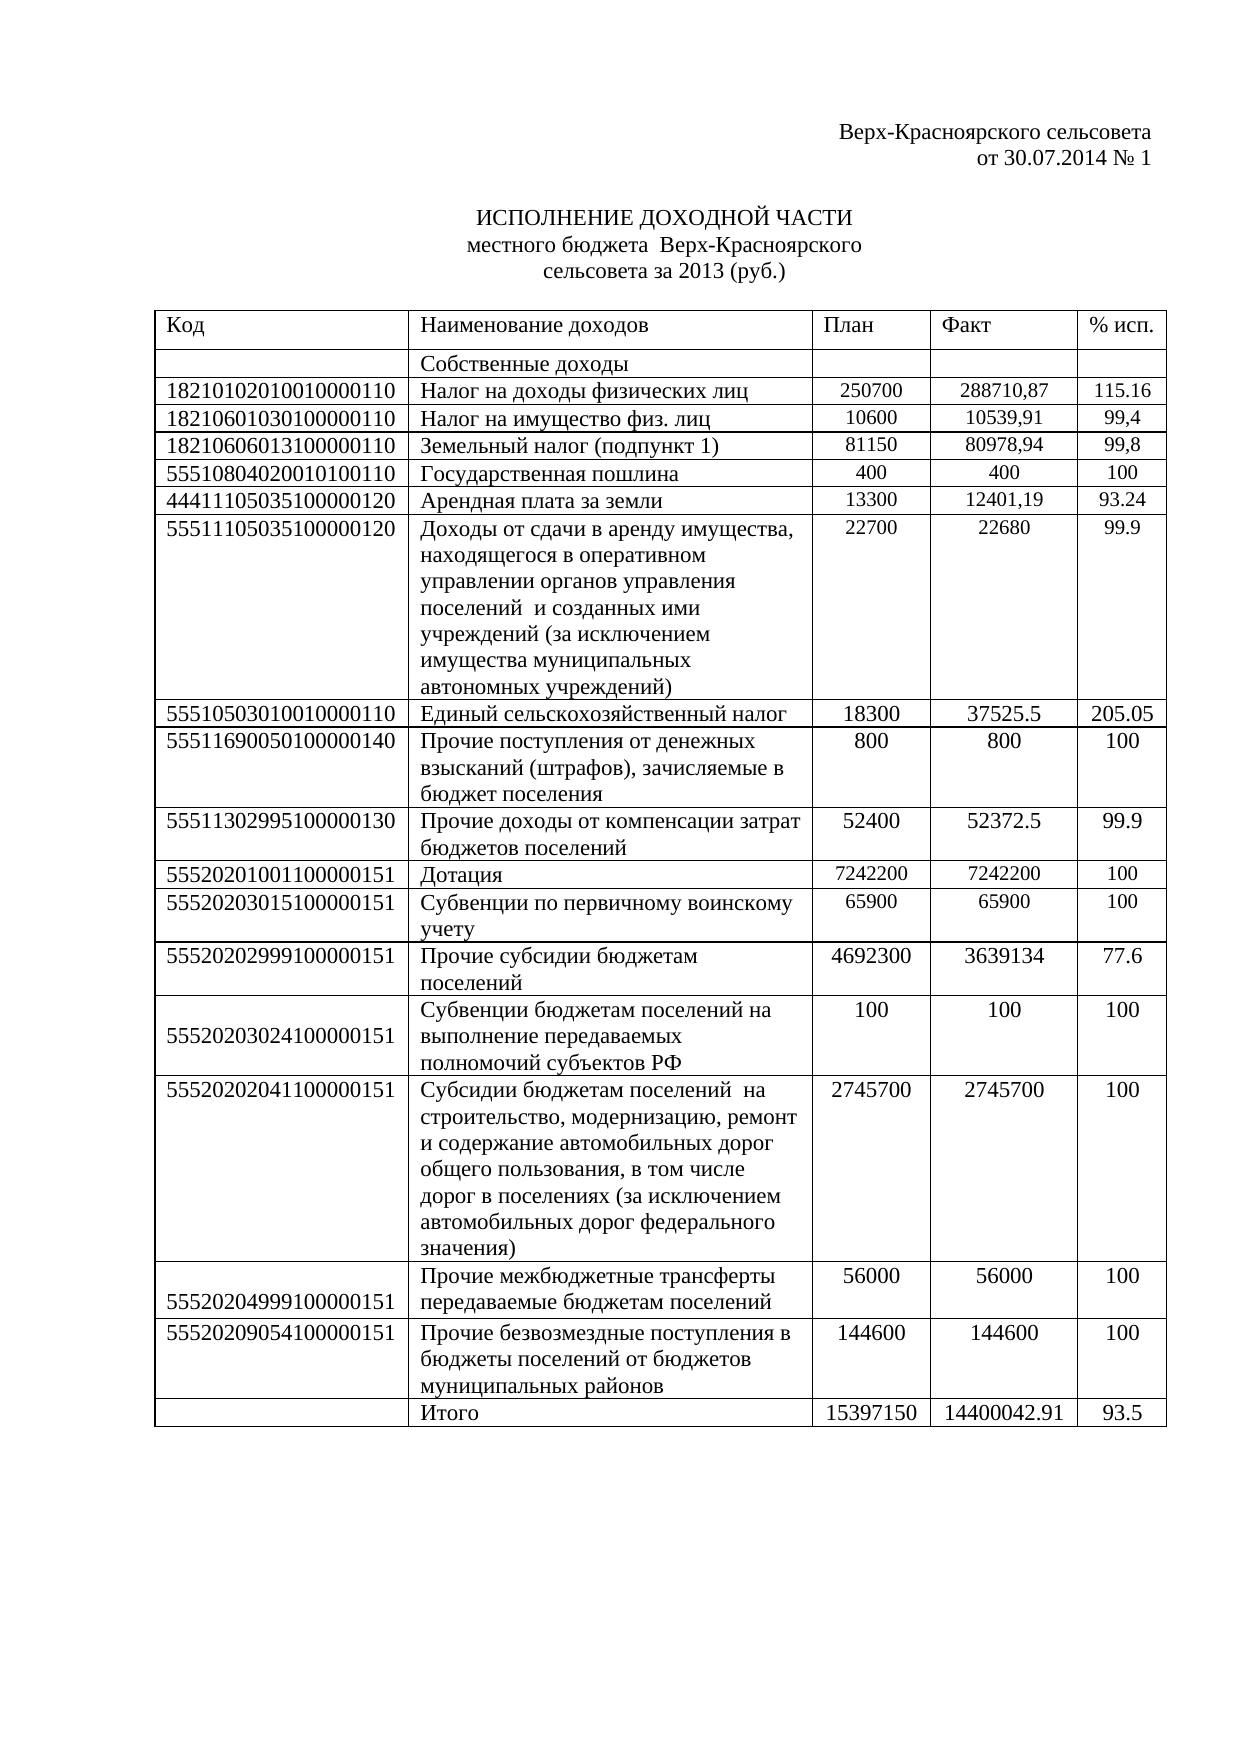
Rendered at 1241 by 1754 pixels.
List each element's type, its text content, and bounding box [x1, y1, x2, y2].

table_cell [156, 1399, 408, 1426]
table_cell [156, 350, 408, 377]
table_cell 55510503010010000110 [156, 700, 408, 726]
table_cell 56000 [813, 1262, 930, 1318]
table_cell 99.9 [1078, 515, 1166, 699]
table_cell 100 [1078, 728, 1166, 807]
table_cell 100 [1078, 861, 1166, 888]
table_cell 22680 [931, 515, 1077, 699]
table_cell 14400042.91 [931, 1399, 1077, 1426]
table_cell 205.05 [1078, 700, 1166, 726]
table_cell 3639134 [931, 943, 1077, 995]
table_cell 400 [813, 460, 930, 486]
table_cell 80978,94 [931, 433, 1077, 459]
table_cell Прочие межбюджетные трансферты передаваемые бюджетам поселений [409, 1262, 812, 1318]
table_cell 55511105035100000120 [156, 515, 408, 699]
table_cell 52400 [813, 808, 930, 860]
table_cell 55520204999100000151 [156, 1262, 408, 1318]
table_cell 100 [1078, 1262, 1166, 1318]
table_cell Собственные доходы [409, 350, 812, 377]
table_cell Прочие доходы от компенсации затрат бюджетов поселений [409, 808, 812, 860]
table_cell 100 [1078, 460, 1166, 486]
text ИСПОЛНЕНИЕ ДОХОДНОЙ ЧАСТИ [177, 204, 1152, 231]
table_cell 99.9 [1078, 808, 1166, 860]
table_cell 65900 [813, 889, 930, 941]
table_cell [1078, 350, 1166, 377]
table_cell 100 [1078, 889, 1166, 941]
table_cell 12401,19 [931, 487, 1077, 513]
table_cell Налог на доходы физических лиц [409, 378, 812, 404]
table_cell 400 [931, 460, 1077, 486]
table_cell 55520209054100000151 [156, 1319, 408, 1398]
table_cell 100 [931, 996, 1077, 1075]
table_cell Государственная пошлина [409, 460, 812, 486]
table_cell Прочие поступления от денежных взысканий (штрафов), зачисляемые в бюджет поселения [409, 728, 812, 807]
table_cell Налог на имущество физ. лиц [409, 405, 812, 431]
table_cell [813, 350, 930, 377]
table_cell 93.24 [1078, 487, 1166, 513]
table_header Код [156, 311, 408, 349]
table_cell 55520202041100000151 [156, 1076, 408, 1261]
table_cell 100 [1078, 996, 1166, 1075]
text Верх-Красноярского сельсовета [177, 118, 1152, 144]
table_cell Прочие безвозмездные поступления в бюджеты поселений от бюджетов муниципальных районов [409, 1319, 812, 1398]
table_cell 800 [931, 728, 1077, 807]
table_cell 18300 [813, 700, 930, 726]
table_cell 37525.5 [931, 700, 1077, 726]
table_cell Прочие субсидии бюджетам поселений [409, 943, 812, 995]
table_cell 7242200 [813, 861, 930, 888]
table_cell 52372.5 [931, 808, 1077, 860]
table_cell 115.16 [1078, 378, 1166, 404]
table_cell 100 [1078, 1076, 1166, 1261]
text от 30.07.2014 № 1 [177, 144, 1152, 171]
table_cell 55520203015100000151 [156, 889, 408, 941]
table_cell 100 [813, 996, 930, 1075]
table_cell 2745700 [813, 1076, 930, 1261]
table_cell Единый сельскохозяйственный налог [409, 700, 812, 726]
table_cell 99,8 [1078, 433, 1166, 459]
table_cell Дотация [409, 861, 812, 888]
table_cell 18210601030100000110 [156, 405, 408, 431]
table_cell Субвенции бюджетам поселений на выполнение передаваемых полномочий субъектов РФ [409, 996, 812, 1075]
table_cell 56000 [931, 1262, 1077, 1318]
table_cell 2745700 [931, 1076, 1077, 1261]
text местного бюджета Верх-Красноярского [177, 231, 1152, 257]
table_cell 13300 [813, 487, 930, 513]
table_cell 10539,91 [931, 405, 1077, 431]
table_cell Итого [409, 1399, 812, 1426]
table_cell 55510804020010100110 [156, 460, 408, 486]
table_cell 55511302995100000130 [156, 808, 408, 860]
table_cell 250700 [813, 378, 930, 404]
table_cell Арендная плата за земли [409, 487, 812, 513]
table_header Наименование доходов [409, 311, 812, 349]
table_cell [931, 350, 1077, 377]
table_cell 144600 [813, 1319, 930, 1398]
table_cell Доходы от сдачи в аренду имущества, находящегося в оперативном управлении органов управления поселений и созданных ими учреждений (за исключением имущества муниципальных автономных учреждений) [409, 515, 812, 699]
table_cell Субвенции по первичному воинскому учету [409, 889, 812, 941]
table_cell 288710,87 [931, 378, 1077, 404]
table_cell Субсидии бюджетам поселений на строительство, модернизацию, ремонт и содержание автомобильных дорог общего пользования, в том числе дорог в поселениях (за исключением автомобильных дорог федерального значения) [409, 1076, 812, 1261]
table_cell 22700 [813, 515, 930, 699]
table_cell 7242200 [931, 861, 1077, 888]
table_cell 18210606013100000110 [156, 433, 408, 459]
table_cell 10600 [813, 405, 930, 431]
table_cell Земельный налог (подпункт 1) [409, 433, 812, 459]
table_cell 800 [813, 728, 930, 807]
table_cell 15397150 [813, 1399, 930, 1426]
table_header % исп. [1078, 311, 1166, 349]
table_header Факт [931, 311, 1077, 349]
table_cell 93.5 [1078, 1399, 1166, 1426]
table_cell 44411105035100000120 [156, 487, 408, 513]
table_cell 100 [1078, 1319, 1166, 1398]
table_header План [813, 311, 930, 349]
table_cell 65900 [931, 889, 1077, 941]
table_cell 4692300 [813, 943, 930, 995]
table_cell 77.6 [1078, 943, 1166, 995]
table_cell 81150 [813, 433, 930, 459]
table_cell 55520203024100000151 [156, 996, 408, 1075]
table_cell 99,4 [1078, 405, 1166, 431]
table_cell 55520202999100000151 [156, 943, 408, 995]
table_cell 55511690050100000140 [156, 728, 408, 807]
table_cell 144600 [931, 1319, 1077, 1398]
text сельсовета за 2013 (руб.) [177, 257, 1152, 283]
table_cell 55520201001100000151 [156, 861, 408, 888]
table_cell 18210102010010000110 [156, 378, 408, 404]
